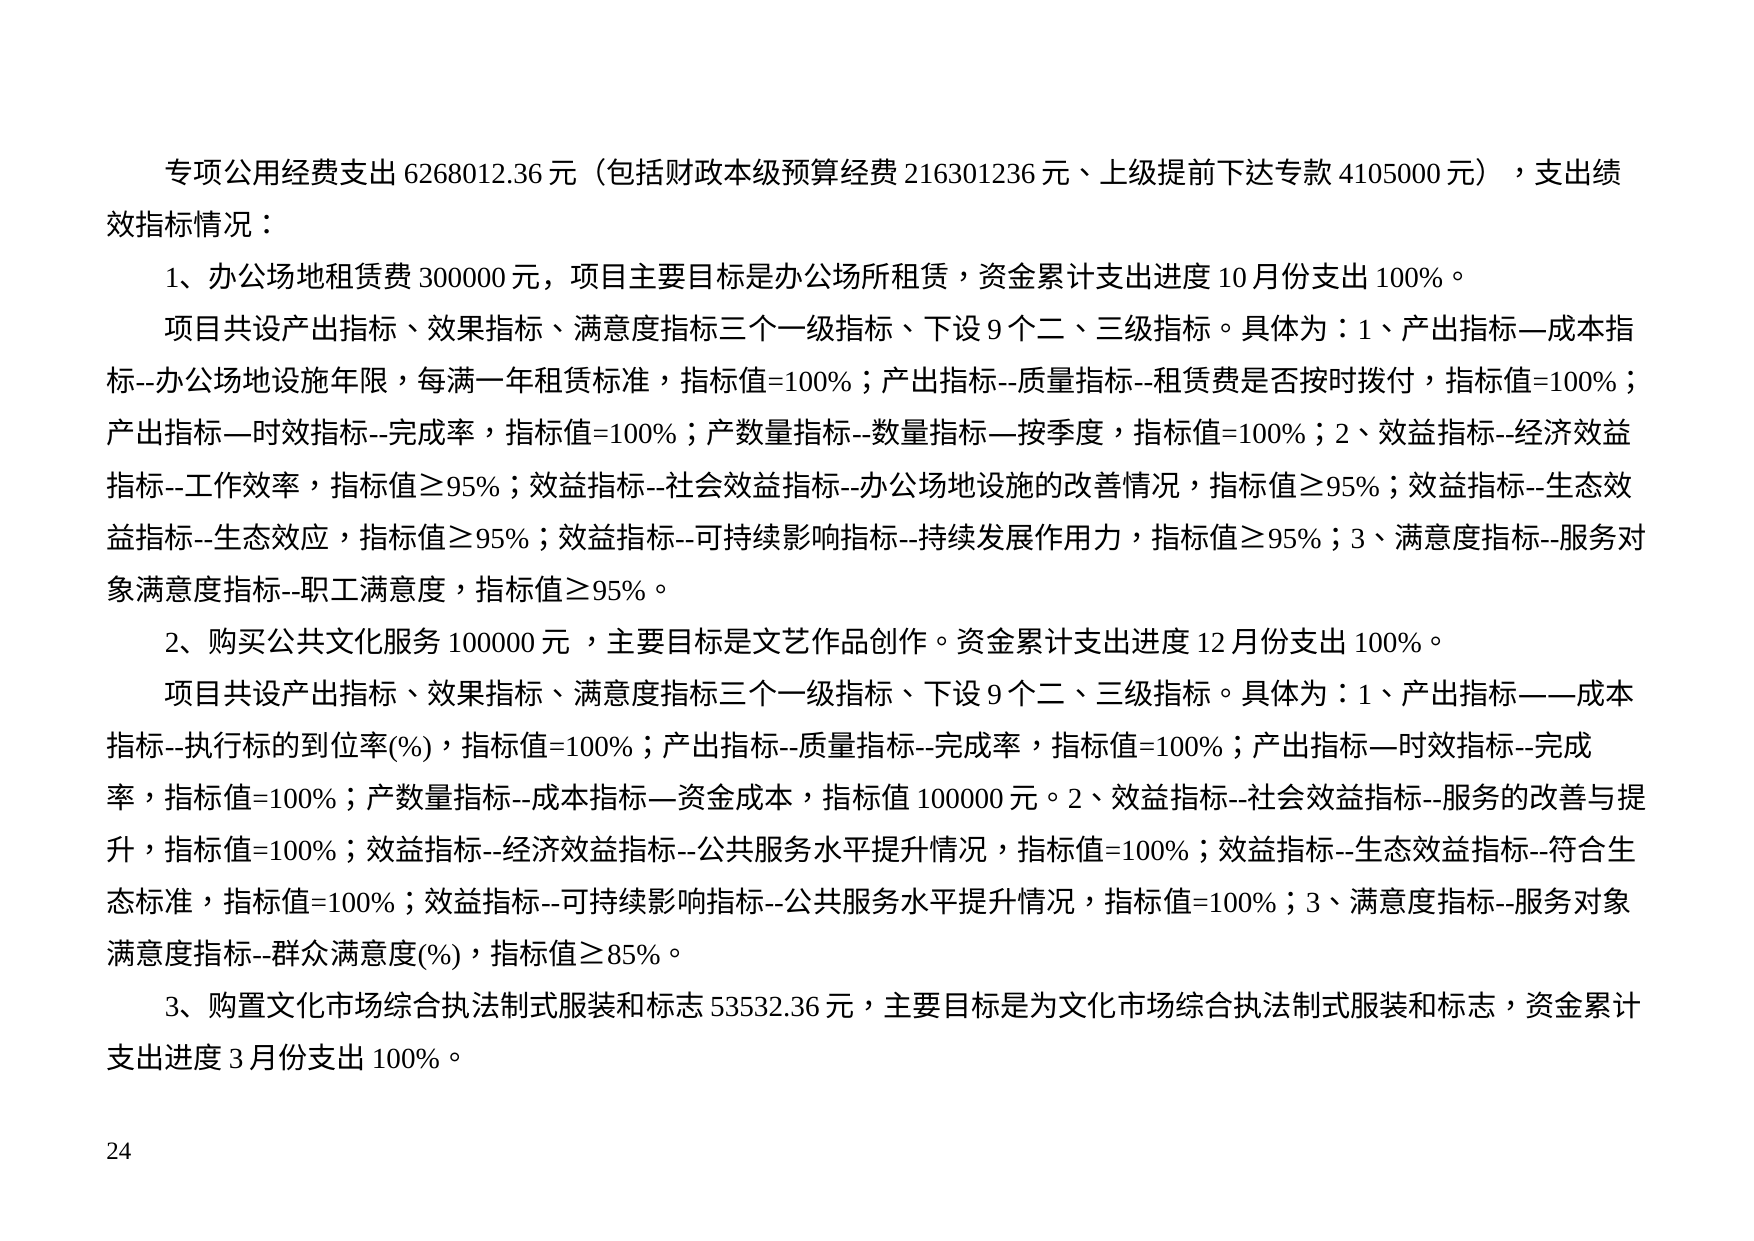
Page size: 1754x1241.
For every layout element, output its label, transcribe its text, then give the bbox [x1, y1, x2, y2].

text 项目共设产出指标、效果指标、满意度指标三个一级指标、下设9个二、三级指标。具体为：1、产出指标—成本指标--办公场地设施年限，每满一年租赁标准，指标值=100%；产出指标--质量指标--租赁费是否按时拨付，指标值=100%；产出指标—时效指标--完成率，指标值=100%；产数量指标--数量指标—按季度，指标值=100%；2、效益指标--经济效益指标--工作效率，指标值≥95%；效益指标--社会效益指标--办公场地设施的改善情况，指标值≥95%；效益指标--生态效益指标--生态效应，指标值≥95%；效益指标--可持续影响指标--持续发展作用力，指标值≥95%；3、满意度指标--服务对象满意度指标--职工满意度，指标值≥95%。 [106, 298, 1648, 611]
text 1、办公场地租赁费300000元，项目主要目标是办公场所租赁，资金累计支出进度10月份支出100%。 [106, 246, 1648, 298]
text 3、购置文化市场综合执法制式服装和标志53532.36元，主要目标是为文化市场综合执法制式服装和标志，资金累计支出进度3月份支出100%。 [106, 975, 1648, 1079]
text 2、购买公共文化服务100000元 ，主要目标是文艺作品创作。资金累计支出进度12月份支出100%。 [106, 611, 1648, 663]
text 项目共设产出指标、效果指标、满意度指标三个一级指标、下设9个二、三级指标。具体为：1、产出指标——成本指标--执行标的到位率(%)，指标值=100%；产出指标--质量指标--完成率，指标值=100%；产出指标—时效指标--完成率，指标值=100%；产数量指标--成本指标—资金成本，指标值100000元。2、效益指标--社会效益指标--服务的改善与提升，指标值=100%；效益指标--经济效益指标--公共服务水平提升情况，指标值=100%；效益指标--生态效益指标--符合生态标准，指标值=100%；效益指标--可持续影响指标--公共服务水平提升情况，指标值=100%；3、满意度指标--服务对象满意度指标--群众满意度(%)，指标值≥85%。 [106, 663, 1648, 975]
text 专项公用经费支出6268012.36元（包括财政本级预算经费216301236元、上级提前下达专款4105000元），支出绩效指标情况： [106, 142, 1648, 246]
